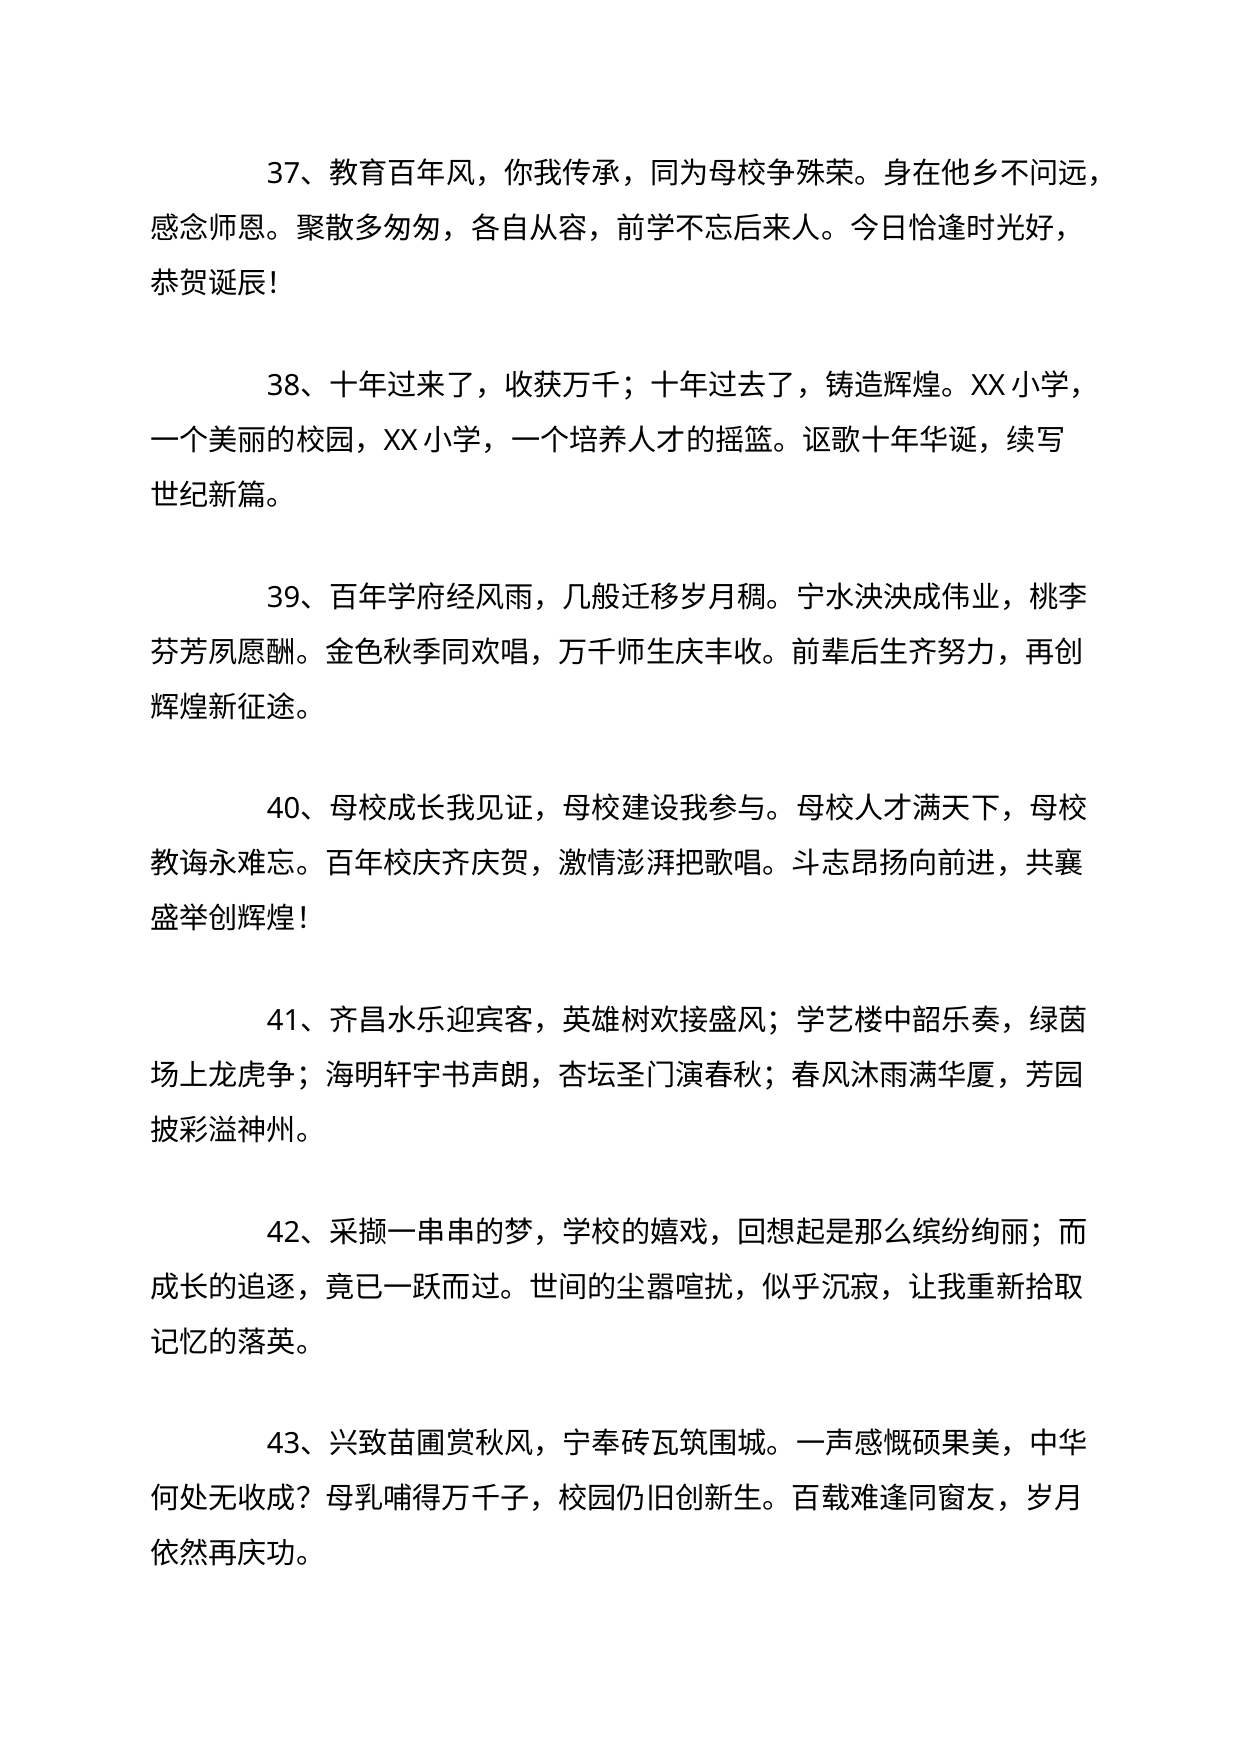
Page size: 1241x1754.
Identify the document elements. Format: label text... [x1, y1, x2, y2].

text 42、采撷一串串的梦，学校的嬉戏，回想起是那么缤纷绚丽；而成长的追逐，竟已一跃而过。世间的尘嚣喧扰，似乎沉寂，让我重新拾取记忆的落英。 [150, 1208, 1090, 1361]
text 39、百年学府经风雨，几般迁移岁月稠。宁水泱泱成伟业，桃李芬芳夙愿酬。金色秋季同欢唱，万千师生庆丰收。前辈后生齐努力，再创辉煌新征途。 [150, 573, 1090, 726]
text 43、兴致苗圃赏秋风，宁奉砖瓦筑围城。一声感慨硕果美，中华何处无收成？母乳哺得万千子，校园仍旧创新生。百载难逢同窗友，岁月依然再庆功。 [150, 1420, 1090, 1572]
text 38、十年过来了，收获万千；十年过去了，铸造辉煌。XX小学，一个美丽的校园，XX小学，一个培养人才的摇篮。讴歌十年华诞，续写世纪新篇。 [150, 362, 1090, 514]
text 37、教育百年风，你我传承，同为母校争殊荣。身在他乡不问远，感念师恩。聚散多匆匆，各自从容，前学不忘后来人。今日恰逢时光好，恭贺诞辰！ [150, 150, 1090, 302]
text 40、母校成长我见证，母校建设我参与。母校人才满天下，母校教诲永难忘。百年校庆齐庆贺，激情澎湃把歌唱。斗志昂扬向前进，共襄盛举创辉煌！ [150, 785, 1090, 937]
text 41、齐昌水乐迎宾客，英雄树欢接盛风；学艺楼中韶乐奏，绿茵场上龙虎争；海明轩宇书声朗，杏坛圣门演春秋；春风沐雨满华厦，芳园披彩溢神州。 [150, 997, 1090, 1149]
